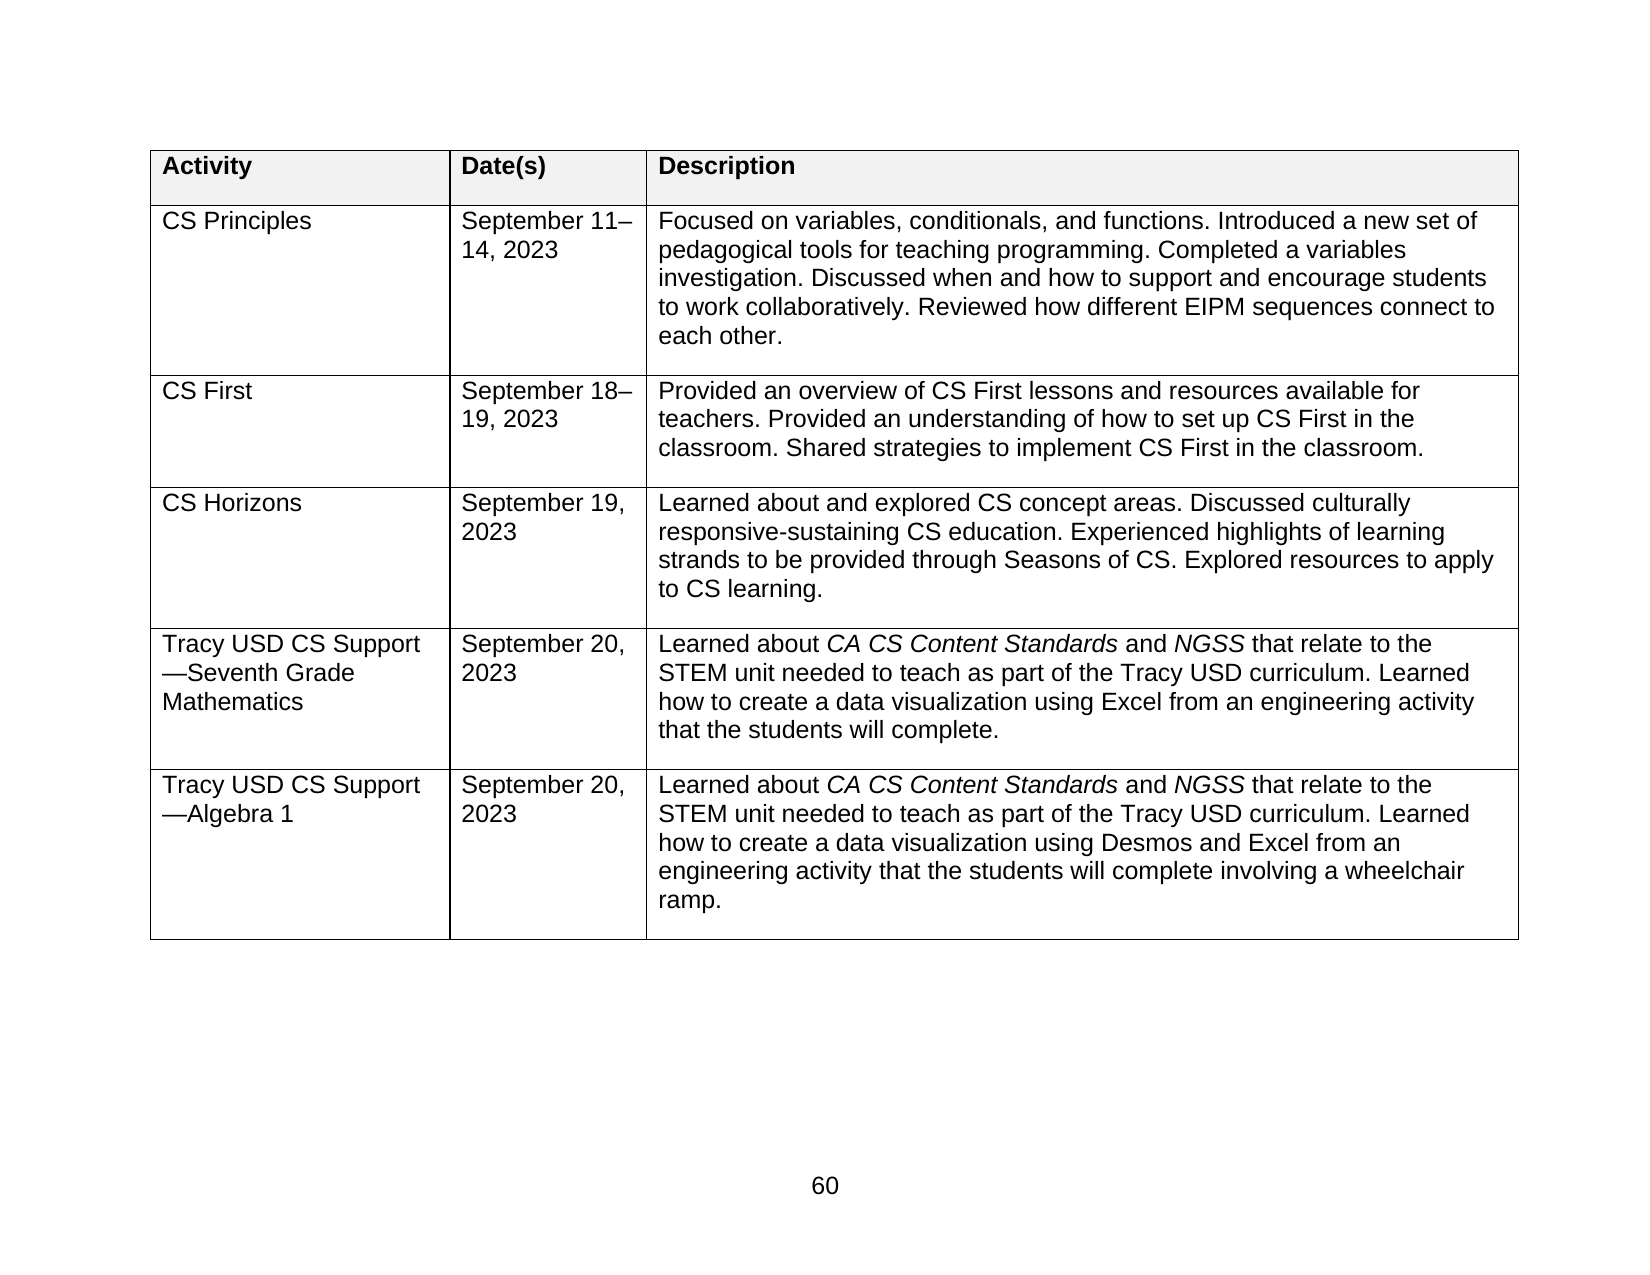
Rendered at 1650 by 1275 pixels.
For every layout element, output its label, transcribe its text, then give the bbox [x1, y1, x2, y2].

table_cell September 11–14, 2023 [451, 206, 646, 374]
table_cell Learned about CA CS Content Standards and NGSS that relate to the STEM unit needed to teach as part of the Tracy USD curriculum. Learned how to create a data visualization using Desmos and Excel from an engineering activity that the students will complete involving a wheelchair ramp. [647, 770, 1518, 939]
table_cell Provided an overview of CS First lessons and resources available for teachers. Provided an understanding of how to set up CS First in the classroom. Shared strategies to implement CS First in the classroom. [647, 376, 1518, 487]
table_cell Learned about and explored CS concept areas. Discussed culturally responsive-sustaining CS education. Experienced highlights of learning strands to be provided through Seasons of CS. Explored resources to apply to CS learning. [647, 488, 1518, 628]
table_cell Tracy USD CS Support—Seventh Grade Mathematics [151, 629, 449, 769]
table_cell September 18–19, 2023 [451, 376, 646, 487]
table_cell Tracy USD CS Support—Algebra 1 [151, 770, 449, 939]
table_header Activity [151, 151, 449, 205]
table_header Description [647, 151, 1518, 205]
table_cell CS First [151, 376, 449, 487]
table_cell September 19, 2023 [451, 488, 646, 628]
table_cell September 20, 2023 [451, 770, 646, 939]
table_cell CS Horizons [151, 488, 449, 628]
table_cell CS Principles [151, 206, 449, 374]
table_header Date(s) [451, 151, 646, 205]
table_cell September 20, 2023 [451, 629, 646, 769]
table_cell Focused on variables, conditionals, and functions. Introduced a new set of pedagogical tools for teaching programming. Completed a variables investigation. Discussed when and how to support and encourage students to work collaboratively. Reviewed how different EIPM sequences connect to each other. [647, 206, 1518, 374]
table_cell Learned about CA CS Content Standards and NGSS that relate to the STEM unit needed to teach as part of the Tracy USD curriculum. Learned how to create a data visualization using Excel from an engineering activity that the students will complete. [647, 629, 1518, 769]
